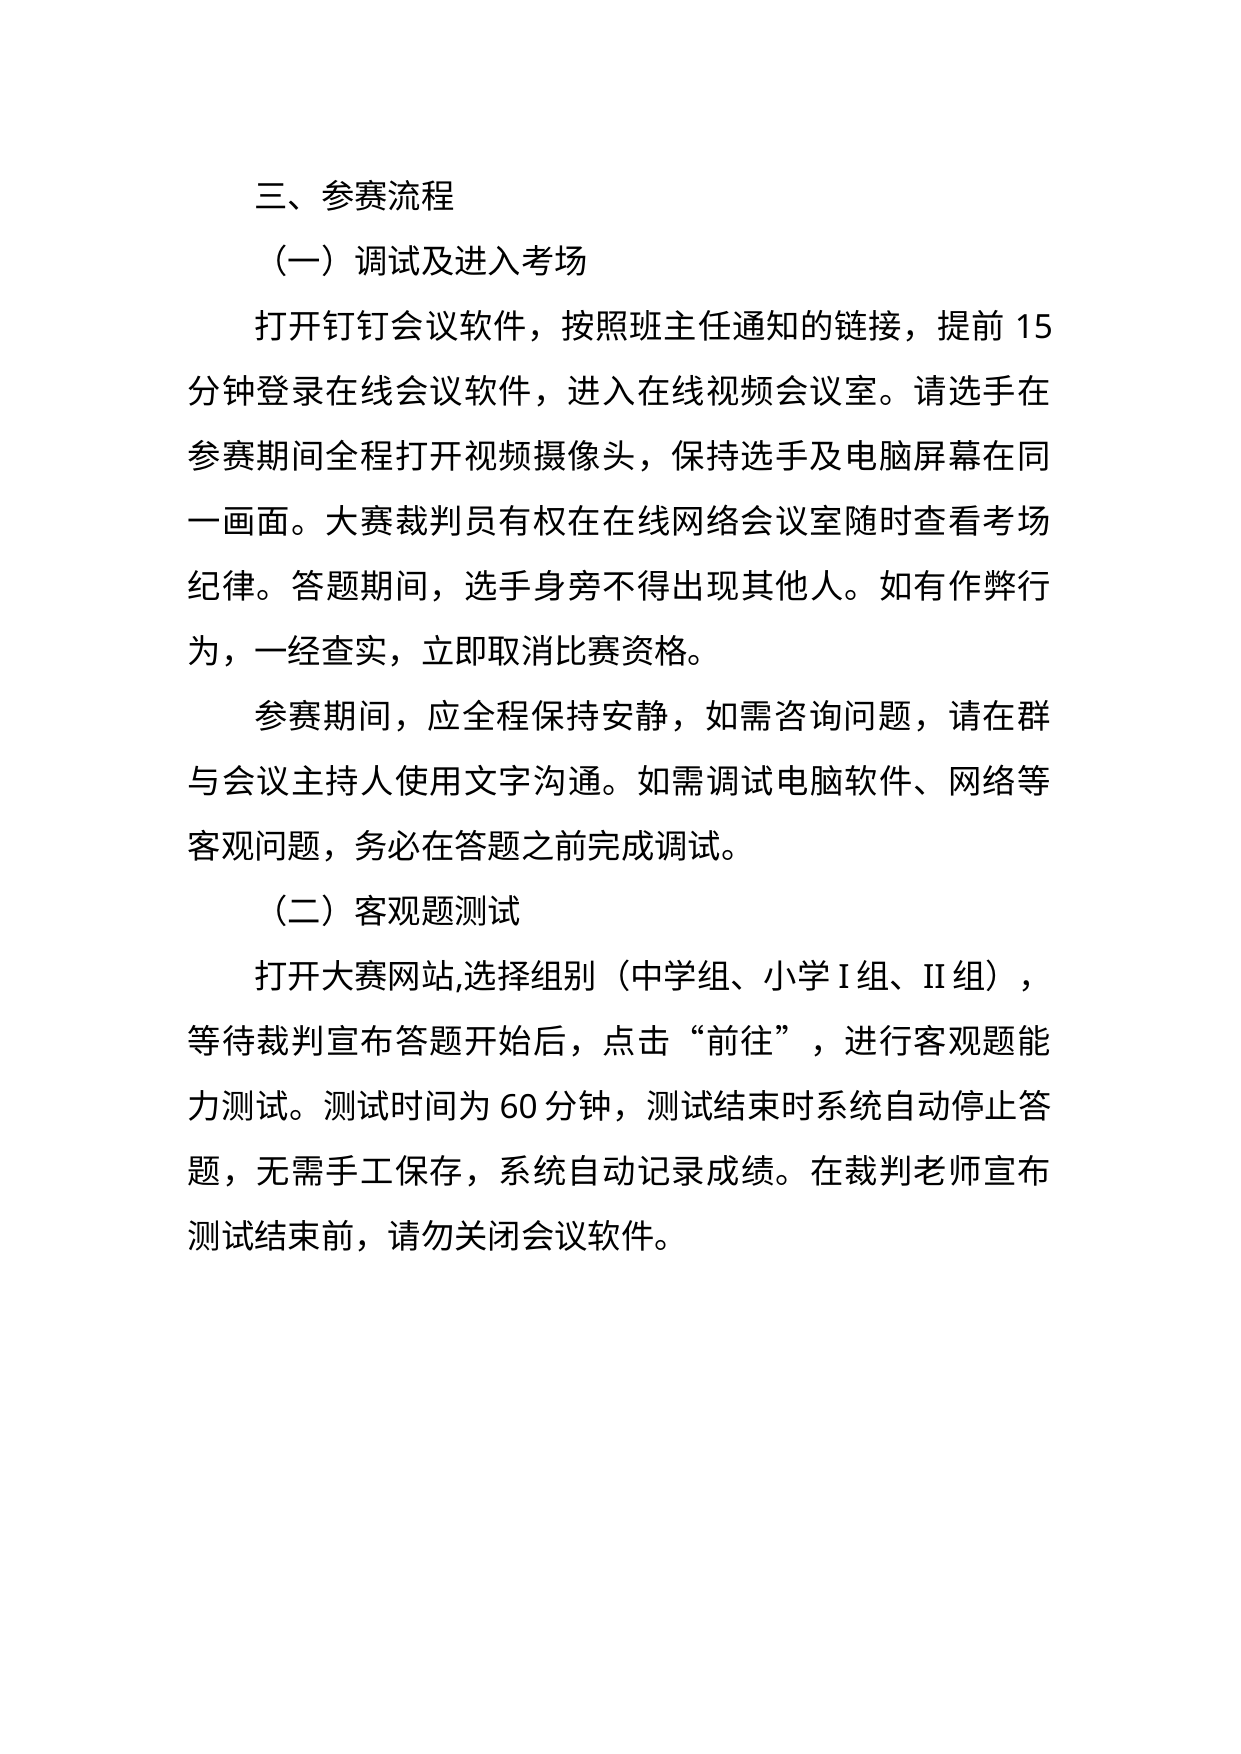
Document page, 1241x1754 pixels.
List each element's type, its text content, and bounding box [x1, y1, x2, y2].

text 打开大赛网站,选择组别（中学组、小学I组、II组），等待裁判宣布答题开始后，点击“前往”，进行客观题能力测试。测试时间为60分钟，测试结束时系统自动停止答题，无需手工保存，系统自动记录成绩。在裁判老师宣布测试结束前，请勿关闭会议软件。 [187, 942, 1053, 1267]
text （一）调试及进入考场 [187, 227, 1053, 292]
text 打开钉钉会议软件，按照班主任通知的链接，提前15分钟登录在线会议软件，进入在线视频会议室。请选手在参赛期间全程打开视频摄像头，保持选手及电脑屏幕在同一画面。大赛裁判员有权在在线网络会议室随时查看考场纪律。答题期间，选手身旁不得出现其他人。如有作弊行为，一经查实，立即取消比赛资格。 [187, 292, 1053, 682]
text （二）客观题测试 [187, 877, 1053, 942]
text 三、参赛流程 [187, 162, 1053, 227]
text 参赛期间，应全程保持安静，如需咨询问题，请在群与会议主持人使用文字沟通。如需调试电脑软件、网络等客观问题，务必在答题之前完成调试。 [187, 682, 1053, 877]
